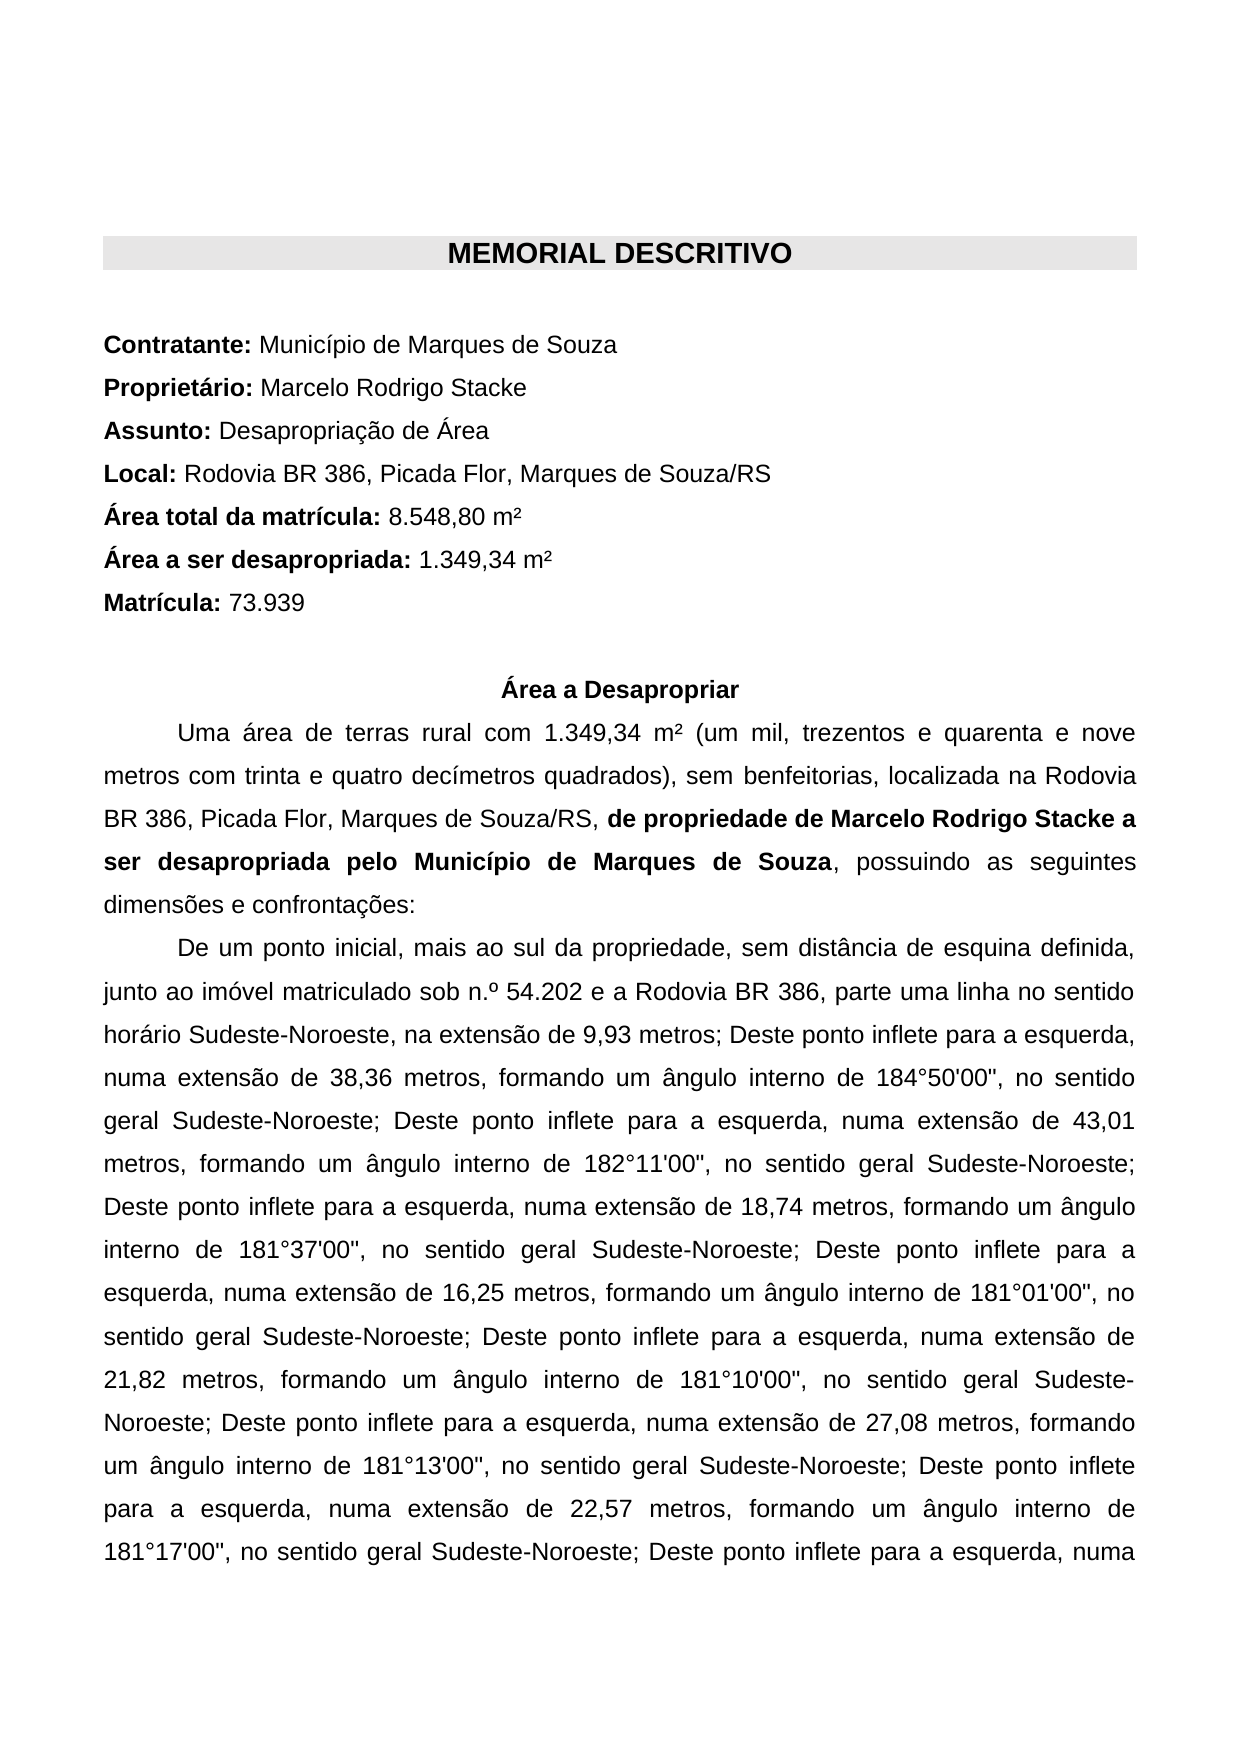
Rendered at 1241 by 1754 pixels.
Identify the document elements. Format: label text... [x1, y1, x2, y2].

text Área a ser desapropriada: 1.349,34 m² [103, 545, 1137, 574]
text Matrícula: 73.939 [103, 588, 1137, 617]
text Área total da matrícula: 8.548,80 m² [103, 502, 1137, 531]
text Assunto: Desapropriação de Área [103, 416, 1137, 445]
text Área a Desapropriar [103, 675, 1137, 703]
subtitle MEMORIAL DESCRITIVO [103, 236, 1137, 270]
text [103, 933, 1137, 1566]
text Uma área de terras rural com 1.349,34 m² (um mil, trezentos e quarenta e nove metros com trinta e quatro decímetros quadrados), sem benfeitorias, localizada na Rodovia BR 386, Picada Flor, Marques de Souza/RS, de propriedade de Marcelo Rodrigo Stacke a ser desapropriada pelo Município de Marques de Souza, possuindo as seguintes dimensões e confrontações: [103, 718, 1137, 919]
text Proprietário: Marcelo Rodrigo Stacke [103, 373, 1137, 402]
text Contratante: Município de Marques de Souza [103, 330, 1137, 358]
text Local: Rodovia BR 386, Picada Flor, Marques de Souza/RS [103, 459, 1137, 488]
